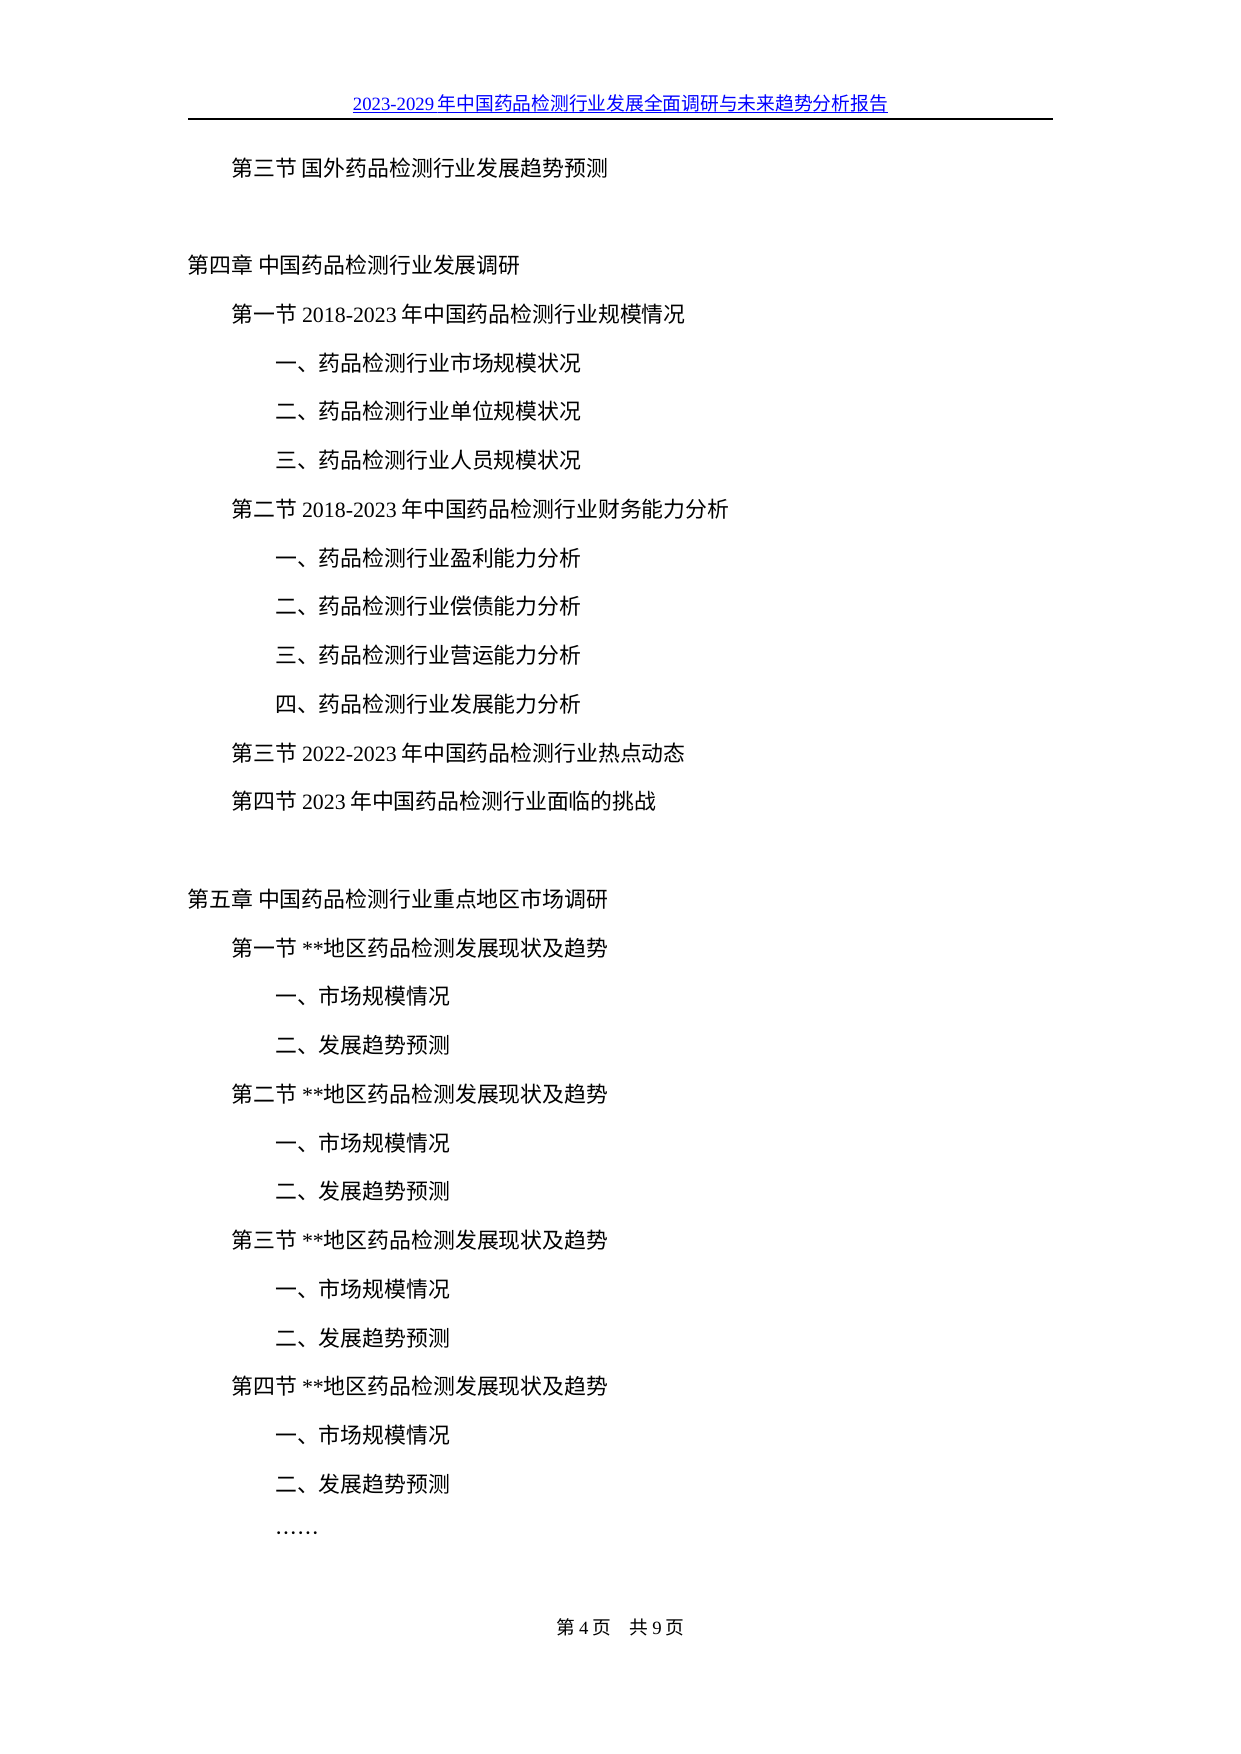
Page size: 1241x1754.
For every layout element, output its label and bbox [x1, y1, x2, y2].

text [187, 150, 1053, 1548]
